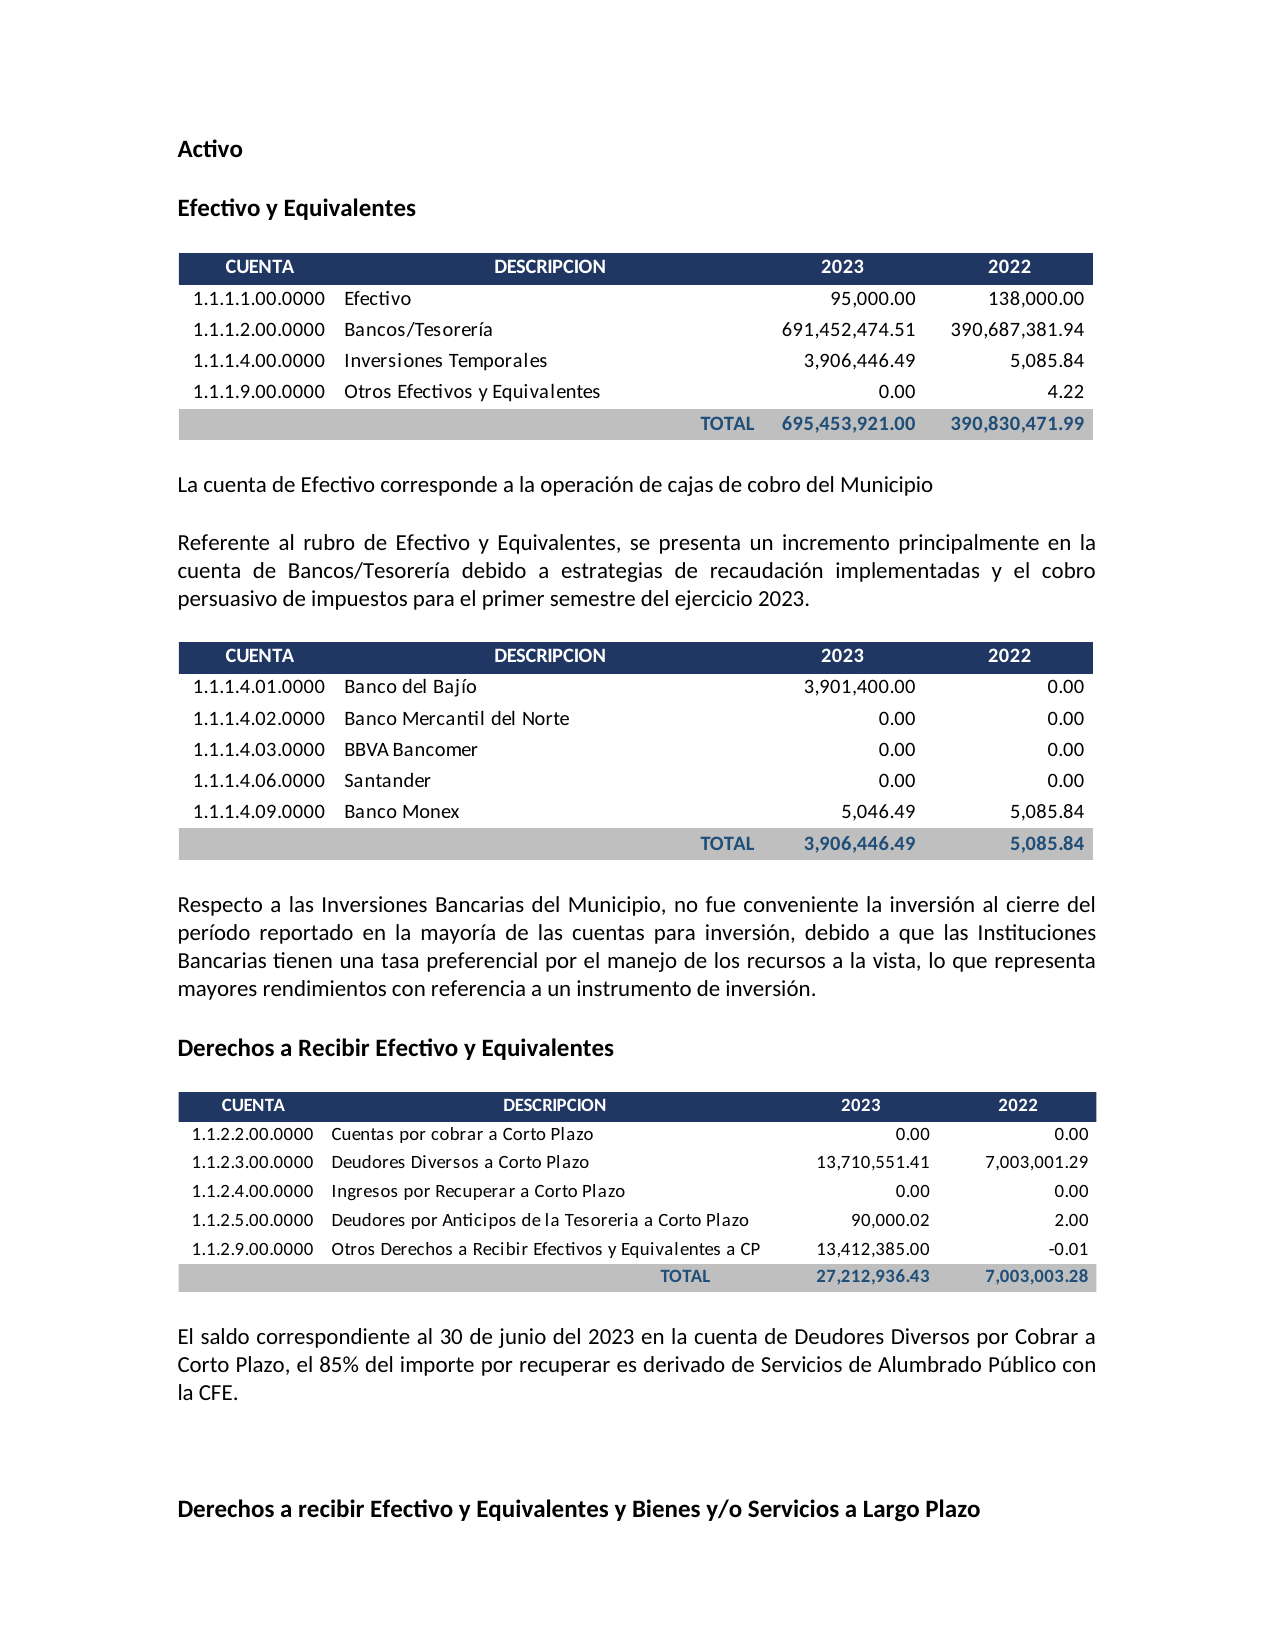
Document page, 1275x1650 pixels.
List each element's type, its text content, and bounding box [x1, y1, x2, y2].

text Efectivo y Equivalentes [177, 193, 1098, 223]
text El saldo correspondiente al 30 de junio del 2023 en la cuenta de Deudores Diversos por Cobrar a Corto Plazo, el 85% del importe por recuperar es derivado de Servicios de Alumbrado Público con la CFE. [177, 1322, 1098, 1407]
text Derechos a Recibir Efectivo y Equivalentes [177, 1032, 1098, 1062]
text Activo [177, 133, 1098, 163]
text Referente al rubro de Efectivo y Equivalentes, se presenta un incremento principalmente en la cuenta de Bancos/Tesorería debido a estrategias de recaudación implementadas y el cobro persuasivo de impuestos para el primer semestre del ejercicio 2023. [177, 528, 1098, 612]
text La cuenta de Efectivo corresponde a la operación de cajas de cobro del Municipio [177, 471, 1098, 498]
text Respecto a las Inversiones Bancarias del Municipio, no fue conveniente la inversión al cierre del período reportado en la mayoría de las cuentas para inversión, debido a que las Instituciones Bancarias tienen una tasa preferencial por el manejo de los recursos a la vista, lo que representa mayores rendimientos con referencia a un instrumento de inversión. [177, 890, 1098, 1002]
text Derechos a recibir Efectivo y Equivalentes y Bienes y/o Servicios a Largo Plazo [177, 1493, 1098, 1523]
